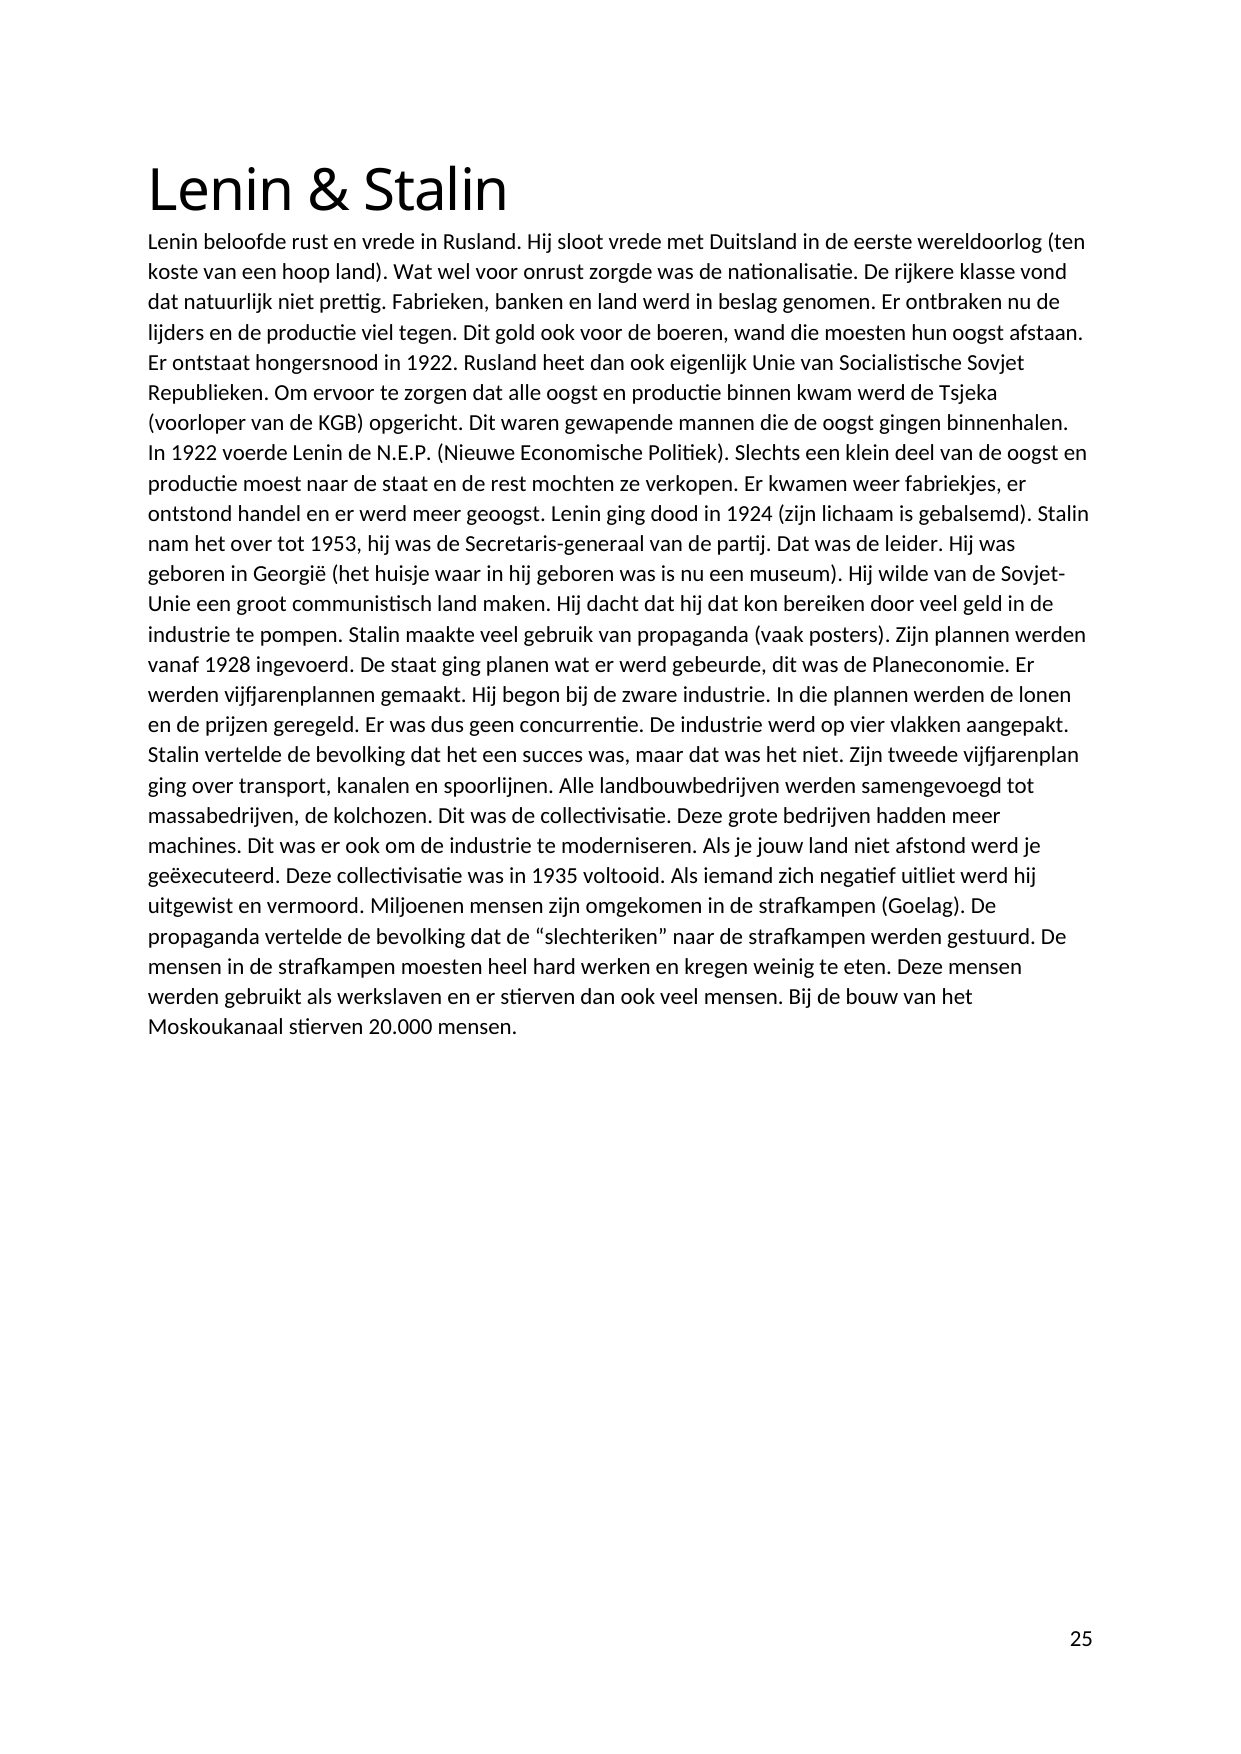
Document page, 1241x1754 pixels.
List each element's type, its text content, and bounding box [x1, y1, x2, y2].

title Lenin & Stalin [148, 148, 1093, 227]
text Lenin beloofde rust en vrede in Rusland. Hij sloot vrede met Duitsland in de eerste wereldoorlog (ten koste van een hoop land). Wat wel voor onrust zorgde was de nationalisatie. De rijkere klasse vond dat natuurlijk niet prettig. Fabrieken, banken en land werd in beslag genomen. Er ontbraken nu de lijders en de productie viel tegen. Dit gold ook voor de boeren, wand die moesten hun oogst afstaan. Er ontstaat hongersnood in 1922. Rusland heet dan ook eigenlijk Unie van Socialistische Sovjet Republieken. Om ervoor te zorgen dat alle oogst en productie binnen kwam werd de Tsjeka (voorloper van de KGB) opgericht. Dit waren gewapende mannen die de oogst gingen binnenhalen. In 1922 voerde Lenin de N.E.P. (Nieuwe Economische Politiek). Slechts een klein deel van de oogst en productie moest naar de staat en de rest mochten ze verkopen. Er kwamen weer fabriekjes, er ontstond handel en er werd meer geoogst. Lenin ging dood in 1924 (zijn lichaam is gebalsemd). Stalin nam het over tot 1953, hij was de Secretaris-generaal van de partij. Dat was de leider. Hij was geboren in Georgië (het huisje waar in hij geboren was is nu een museum). Hij wilde van de Sovjet-Unie een groot communistisch land maken. Hij dacht dat hij dat kon bereiken door veel geld in de industrie te pompen. Stalin maakte veel gebruik van propaganda (vaak posters). Zijn plannen werden vanaf 1928 ingevoerd. De staat ging planen wat er werd gebeurde, dit was de Planeconomie. Er werden vijfjarenplannen gemaakt. Hij begon bij de zware industrie. In die plannen werden de lonen en de prijzen geregeld. Er was dus geen concurrentie. De industrie werd op vier vlakken aangepakt. Stalin vertelde de bevolking dat het een succes was, maar dat was het niet. Zijn tweede vijfjarenplan ging over transport, kanalen en spoorlijnen. Alle landbouwbedrijven werden samengevoegd tot massabedrijven, de kolchozen. Dit was de collectivisatie. Deze grote bedrijven hadden meer machines. Dit was er ook om de industrie te moderniseren. Als je jouw land niet afstond werd je geëxecuteerd. Deze collectivisatie was in 1935 voltooid. Als iemand zich negatief uitliet werd hij uitgewist en vermoord. Miljoenen mensen zijn omgekomen in de strafkampen (Goelag). De propaganda vertelde de bevolking dat de “slechteriken” naar de strafkampen werden gestuurd. De mensen in de strafkampen moesten heel hard werken en kregen weinig te eten. Deze mensen werden gebruikt als werkslaven en er stierven dan ook veel mensen. Bij de bouw van het Moskoukanaal stierven 20.000 mensen. [148, 227, 1093, 1041]
